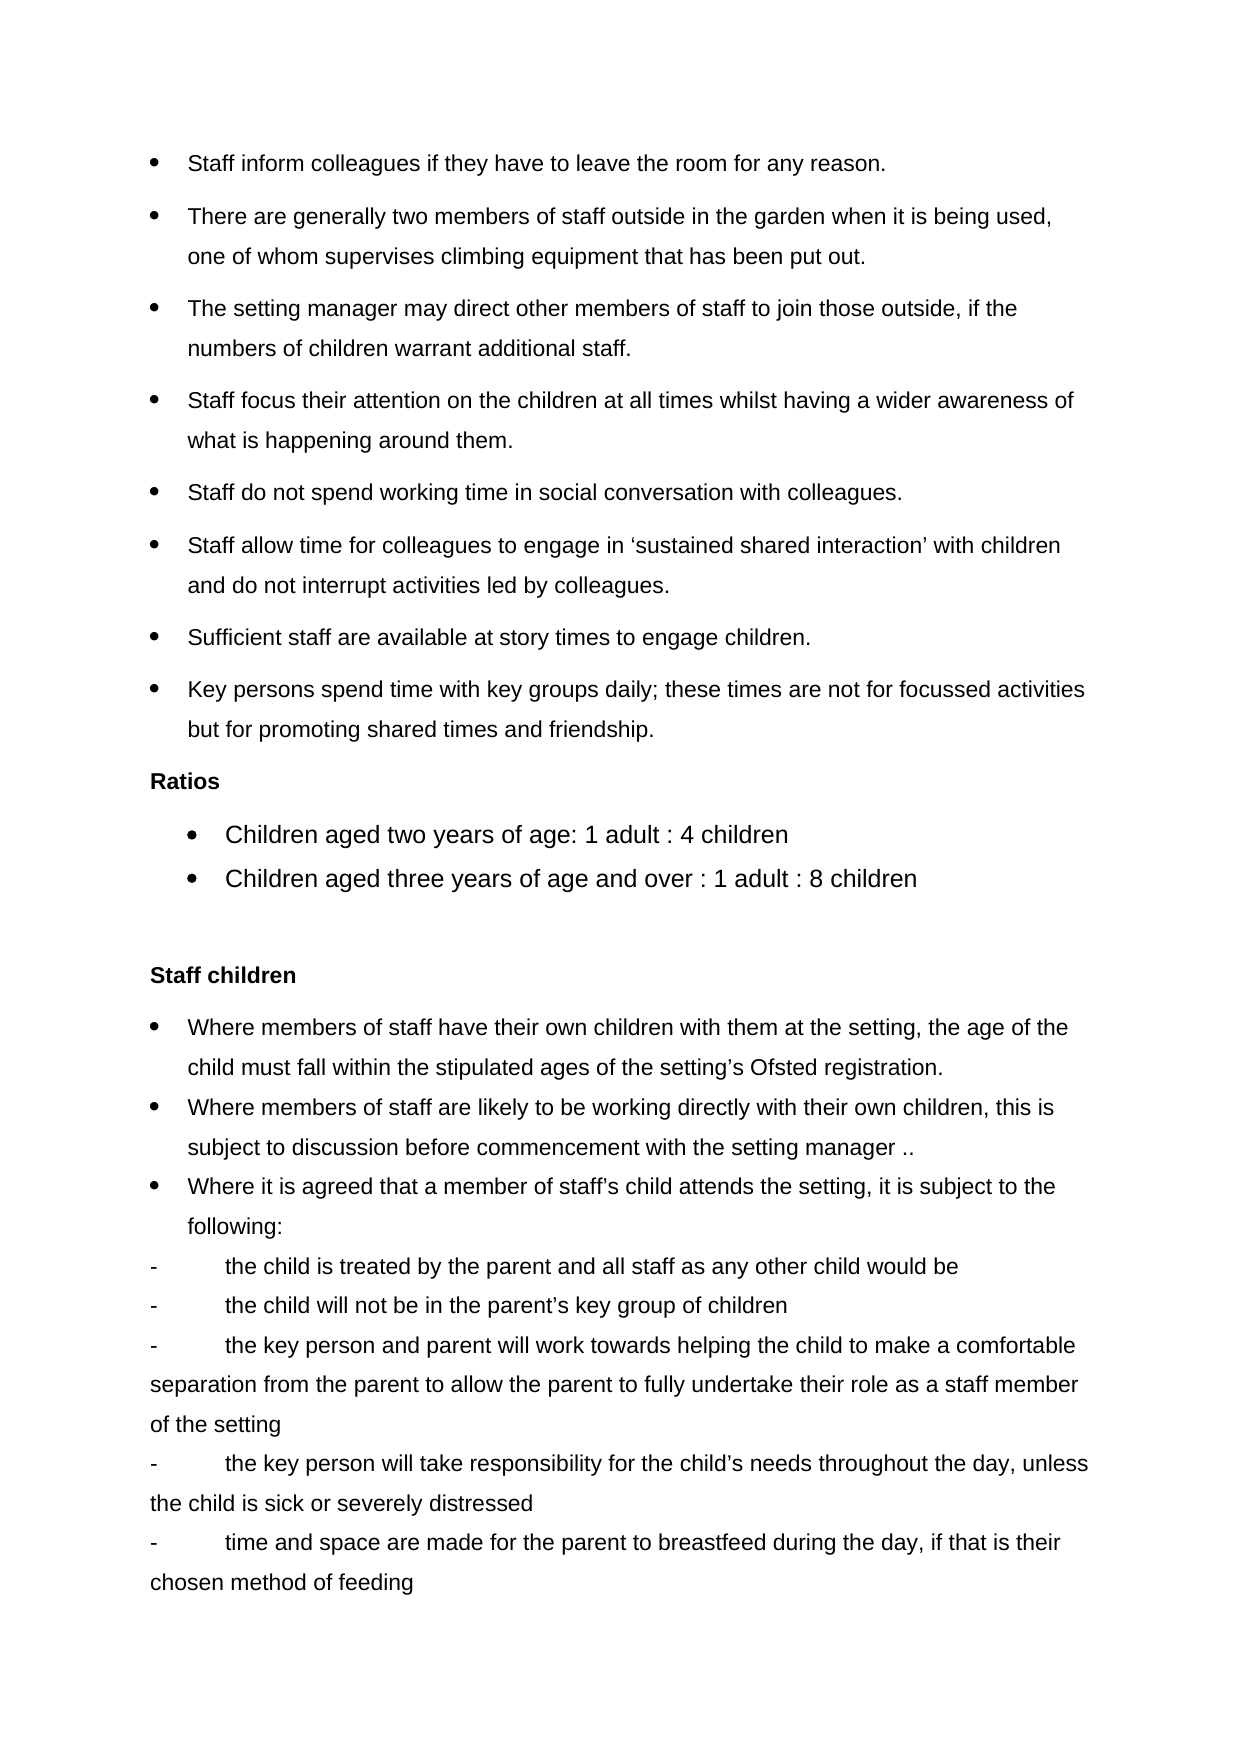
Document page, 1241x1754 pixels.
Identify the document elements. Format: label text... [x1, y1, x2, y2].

text Ratios [150, 768, 1090, 795]
list Staff focus their attention on the children at all times whilst having a wider awareness of what is happening around them. [150, 387, 1090, 453]
list The setting manager may direct other members of staff to join those outside, if the numbers of children warrant additional staff. [150, 295, 1090, 361]
list Children aged three years of age and over : 1 adult : 8 children [187, 863, 1090, 892]
list Where members of staff have their own children with them at the setting, the age of the child must fall within the stipulated ages of the setting’s Ofsted registration. [150, 1014, 1090, 1081]
list time and space are made for the parent to breastfeed during the day, if that is their chosen method of feeding [150, 1529, 1090, 1595]
list Sufficient staff are available at story times to engage children. [150, 623, 1090, 650]
list the child will not be in the parent’s key group of children [150, 1292, 1090, 1319]
list Staff do not spend working time in social conversation with colleagues. [150, 479, 1090, 506]
list Key persons spend time with key groups daily; these times are not for focussed activities but for promoting shared times and friendship. [150, 676, 1090, 743]
list the key person will take responsibility for the child’s needs throughout the day, unless the child is sick or severely distressed [150, 1450, 1090, 1516]
list the child is treated by the parent and all staff as any other child would be [150, 1253, 1090, 1279]
list Staff allow time for colleagues to engage in ‘sustained shared interaction’ with children and do not interrupt activities led by colleagues. [150, 532, 1090, 598]
list Where members of staff are likely to be working directly with their own children, this is subject to discussion before commencement with the setting manager .. [150, 1094, 1090, 1160]
list Staff inform colleagues if they have to leave the room for any reason. [150, 150, 1090, 177]
text Staff children [150, 962, 1090, 989]
list Children aged two years of age: 1 adult : 4 children [187, 820, 1090, 849]
list the key person and parent will work towards helping the child to make a comfortable separation from the parent to allow the parent to fully undertake their role as a staff member of the setting [150, 1332, 1090, 1437]
list Where it is agreed that a member of staff’s child attends the setting, it is subject to the following: [150, 1173, 1090, 1240]
list There are generally two members of staff outside in the garden when it is being used, one of whom supervises climbing equipment that has been put out. [150, 203, 1090, 269]
